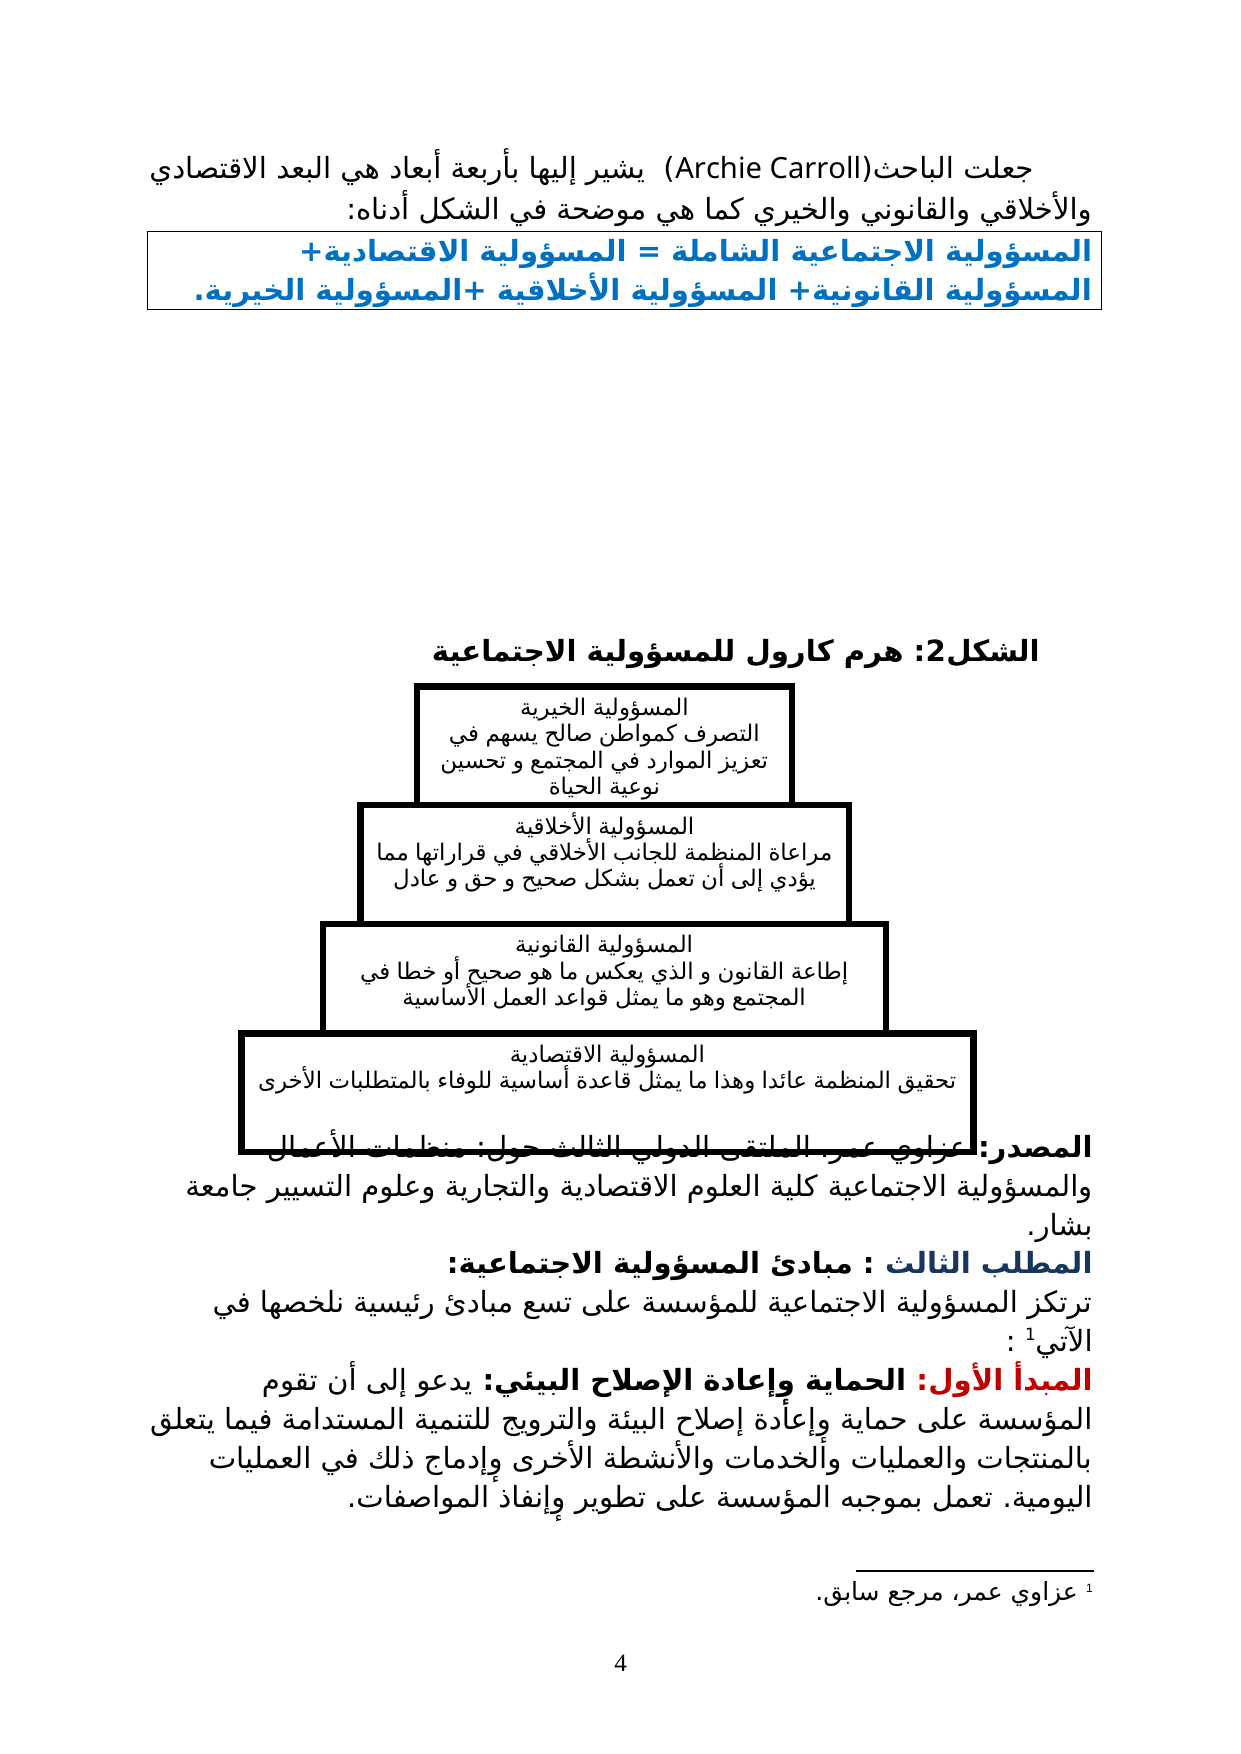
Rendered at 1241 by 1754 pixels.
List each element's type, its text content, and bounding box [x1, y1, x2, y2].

text المصدر: عزاوي عمر، الملتقى الدولي الثالث حول: منظمات الأعمال والمسؤولية الاجتماعية كلية العلوم الاقتصادية والتجارية وعلوم التسيير جامعة بشار. [148, 1130, 1093, 1242]
text المسؤولية الاجتماعية الشاملة = المسؤولية الاقتصادية+ المسؤولية القانونية+ المسؤولية الأخلاقية +المسؤولية الخيرية. [148, 232, 1101, 309]
text الشكل2: هرم كارول للمسؤولية الاجتماعية [148, 635, 1093, 669]
text المبدأ الأول: الحماية وٕإعادة الإصلاح البيئي: يدعو إلى أن تقوم المؤسسة على حماية وٕإعادة إصلاح البيئة والترويج للتنمية المستدامة فيما يتعلق بالمنتجات والعمليات والخدمات والأنشطة الأخرى وٕإدماج ذلك في العمليات اليومية. تعمل بموجبه المؤسسة على تطوير وٕإنفاذ المواصفات. [148, 1364, 1093, 1514]
text جعلت الباحث(Archie Carroll) يشير إليها بأربعة أبعاد هي البعد الاقتصادي والأخلاقي والقانوني والخيري كما هي موضحة في الشكل أدناه: [148, 148, 1093, 226]
text المطلب الثالث : مبادئ المسؤولية الاجتماعية: [148, 1247, 1093, 1281]
text ترتكز المسؤولية الاجتماعية للمؤسسة على تسع مبادئ رئيسية نلخصها في الآتي : [148, 1286, 1093, 1359]
